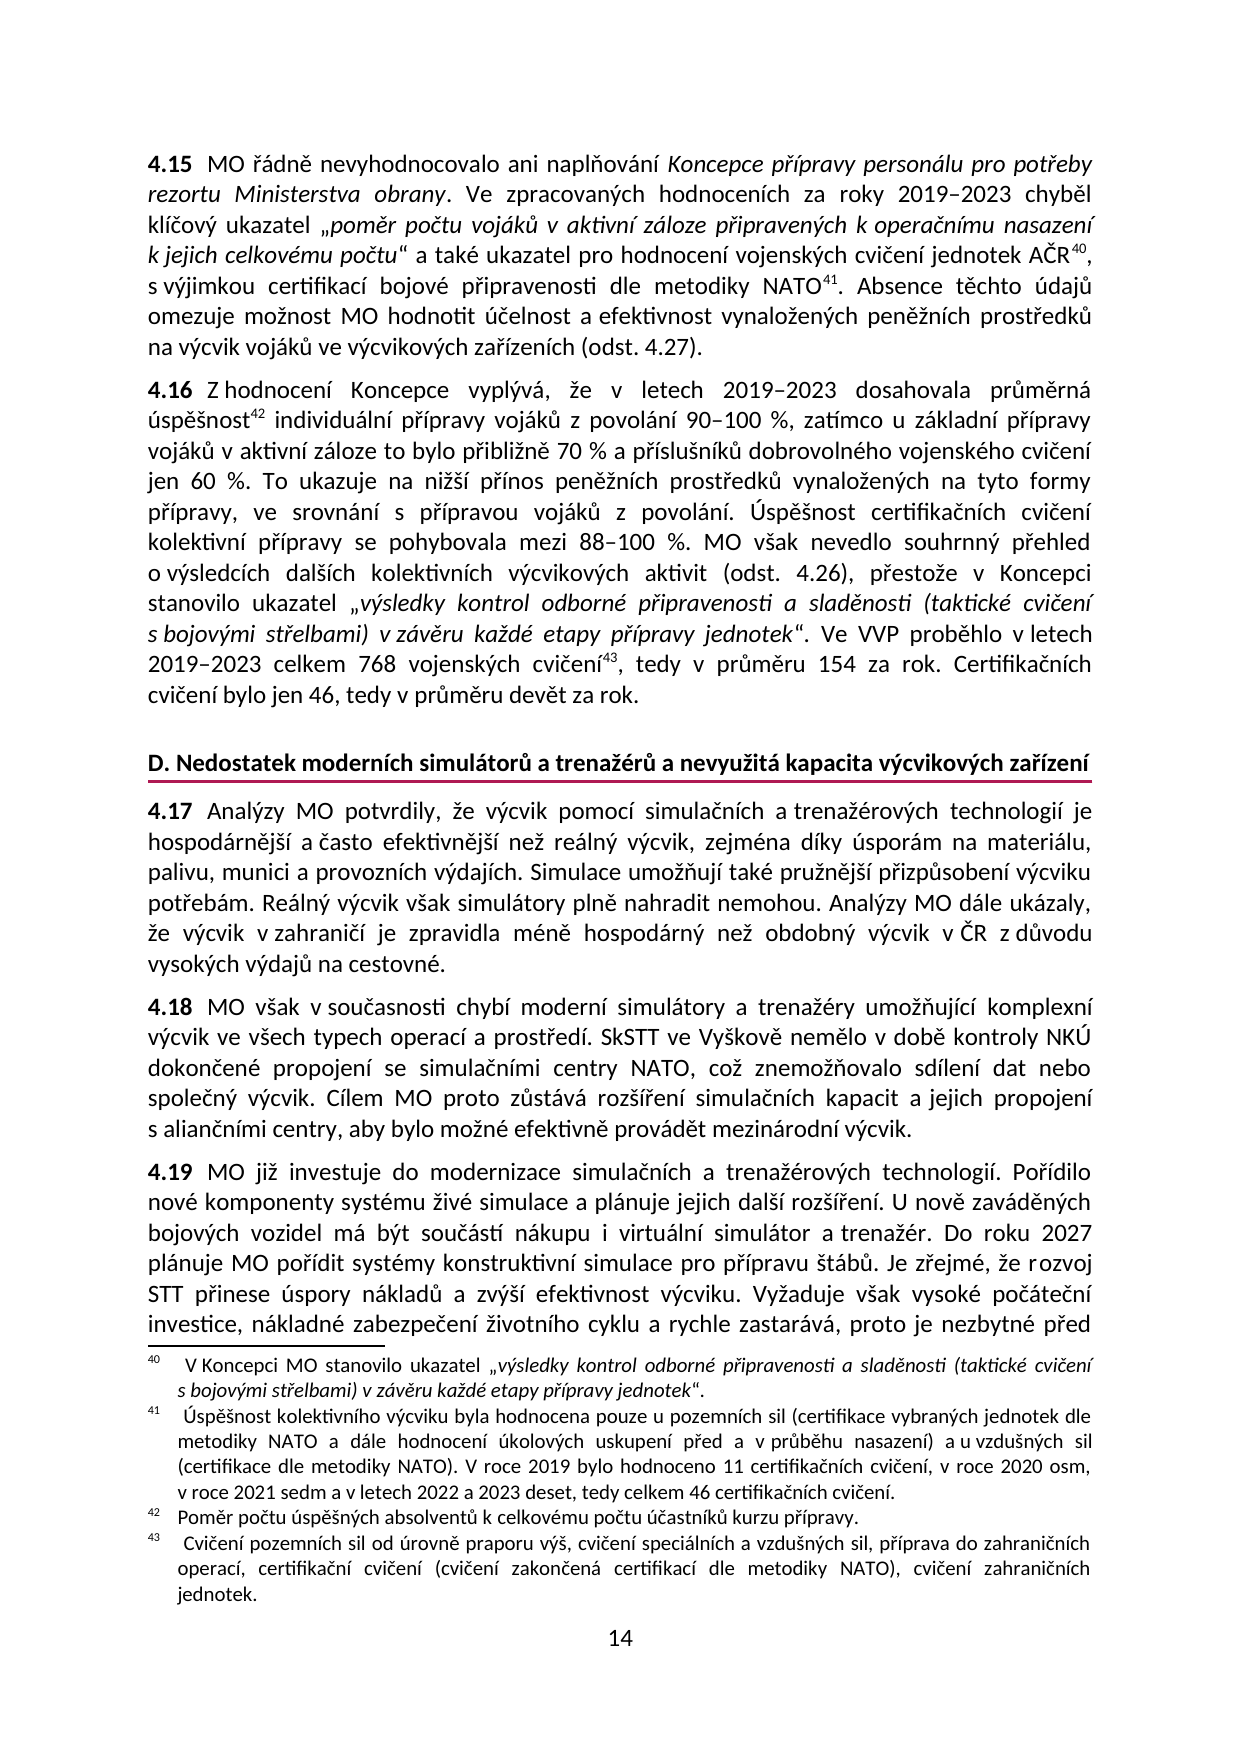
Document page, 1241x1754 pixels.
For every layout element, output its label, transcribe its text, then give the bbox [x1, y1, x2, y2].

list Analýzy MO potvrdily, že výcvik pomocí simulačních a trenažérových technologií je hospodárnější a často efektivnější než reálný výcvik, zejména díky úsporám na materiálu, palivu, munici a provozních výdajích. Simulace umožňují také pružnější přizpůsobení výcviku potřebám. Reálný výcvik však simulátory plně nahradit nemohou. Analýzy MO dále ukázaly, že výcvik v zahraničí je zpravidla méně hospodárný než obdobný výcvik v ČR z důvodu vysokých výdajů na cestovné. [148, 795, 1092, 978]
list MO však v současnosti chybí moderní simulátory a trenažéry umožňující komplexní výcvik ve všech typech operací a prostředí. SkSTT ve Vyškově nemělo v době kontroly NKÚ dokončené propojení se simulačními centry NATO, což znemožňovalo sdílení dat nebo společný výcvik. Cílem MO proto zůstává rozšíření simulačních kapacit a jejich propojení s aliančními centry, aby bylo možné efektivně provádět mezinárodní výcvik. [148, 991, 1092, 1143]
list MO řádně nevyhodnocovalo ani naplňování Koncepce přípravy personálu pro potřeby rezortu Ministerstva obrany. Ve zpracovaných hodnoceních za roky 2019–2023 chyběl klíčový ukazatel „poměr počtu vojáků v aktivní záloze připravených k operačnímu nasazení k jejich celkovému počtu“ a také ukazatel pro hodnocení vojenských cvičení jednotek AČR, s výjimkou certifikací bojové připravenosti dle metodiky NATO. Absence těchto údajů omezuje možnost MO hodnotit účelnost a efektivnost vynaložených peněžních prostředků na výcvik vojáků ve výcvikových zařízeních (odst. 4.27). [148, 148, 1092, 361]
list Z hodnocení Koncepce vyplývá, že v letech 2019–2023 dosahovala průměrná úspěšnost individuální přípravy vojáků z povolání 90–100 %, zatímco u základní přípravy vojáků v aktivní záloze to bylo přibližně 70 % a příslušníků dobrovolného vojenského cvičení jen 60 %. To ukazuje na nižší přínos peněžních prostředků vynaložených na tyto formy přípravy, ve srovnání s přípravou vojáků z povolání. Úspěšnost certifikačních cvičení kolektivní přípravy se pohybovala mezi 88–100 %. MO však nevedlo souhrnný přehled o výsledcích dalších kolektivních výcvikových aktivit (odst. 4.26), přestože v Koncepci stanovilo ukazatel „výsledky kontrol odborné připravenosti a sladěnosti (taktické cvičení s bojovými střelbami) v závěru každé etapy přípravy jednotek“. Ve VVP proběhlo v letech 2019–2023 celkem 768 vojenských cvičení, tedy v průměru 154 za rok. Certifikačních cvičení bylo jen 46, tedy v průměru devět za rok. [148, 374, 1092, 709]
subtitle D. Nedostatek moderních simulátorů a trenažérů a nevyužitá kapacita výcvikových zařízení [148, 747, 1092, 780]
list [148, 1156, 1092, 1339]
